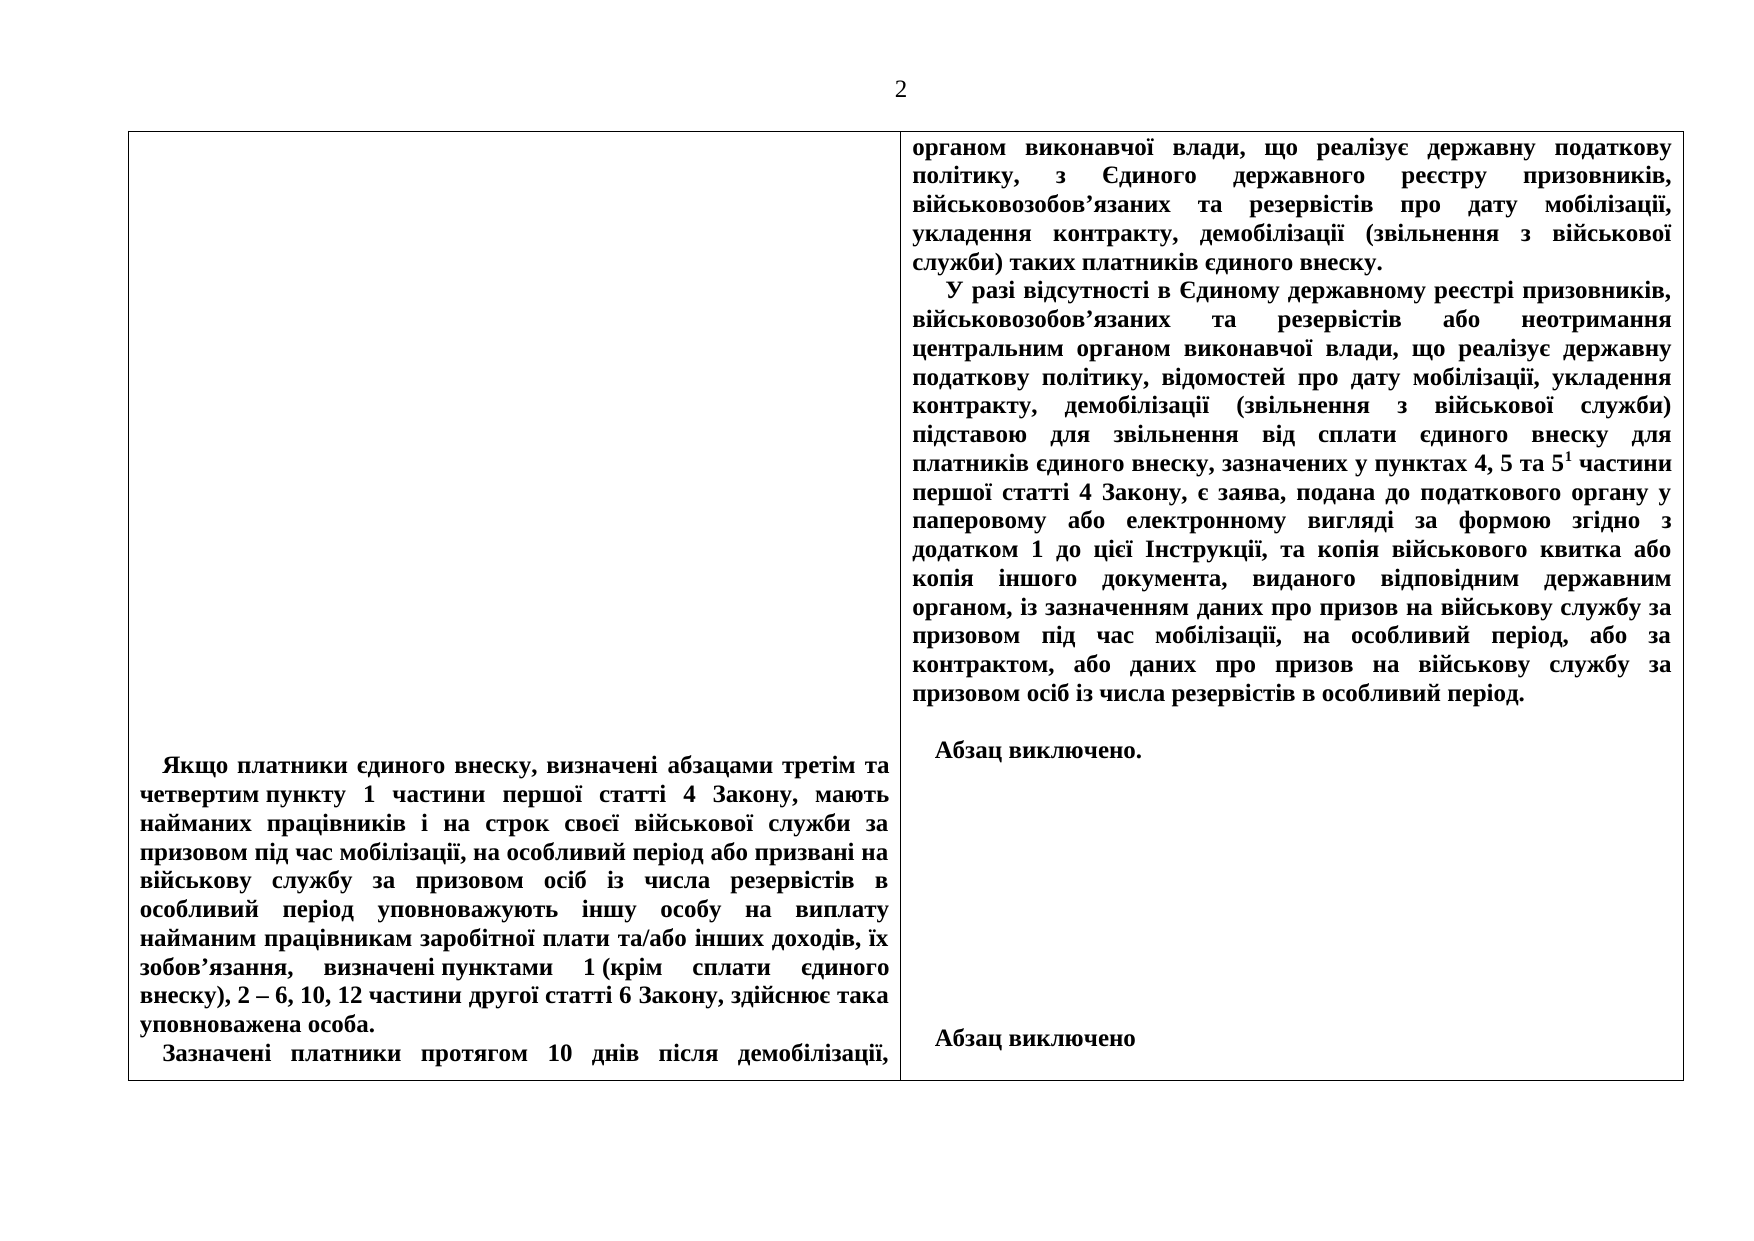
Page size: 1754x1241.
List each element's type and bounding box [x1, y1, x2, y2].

table_cell [129, 132, 900, 1080]
table_cell [901, 132, 1683, 1080]
